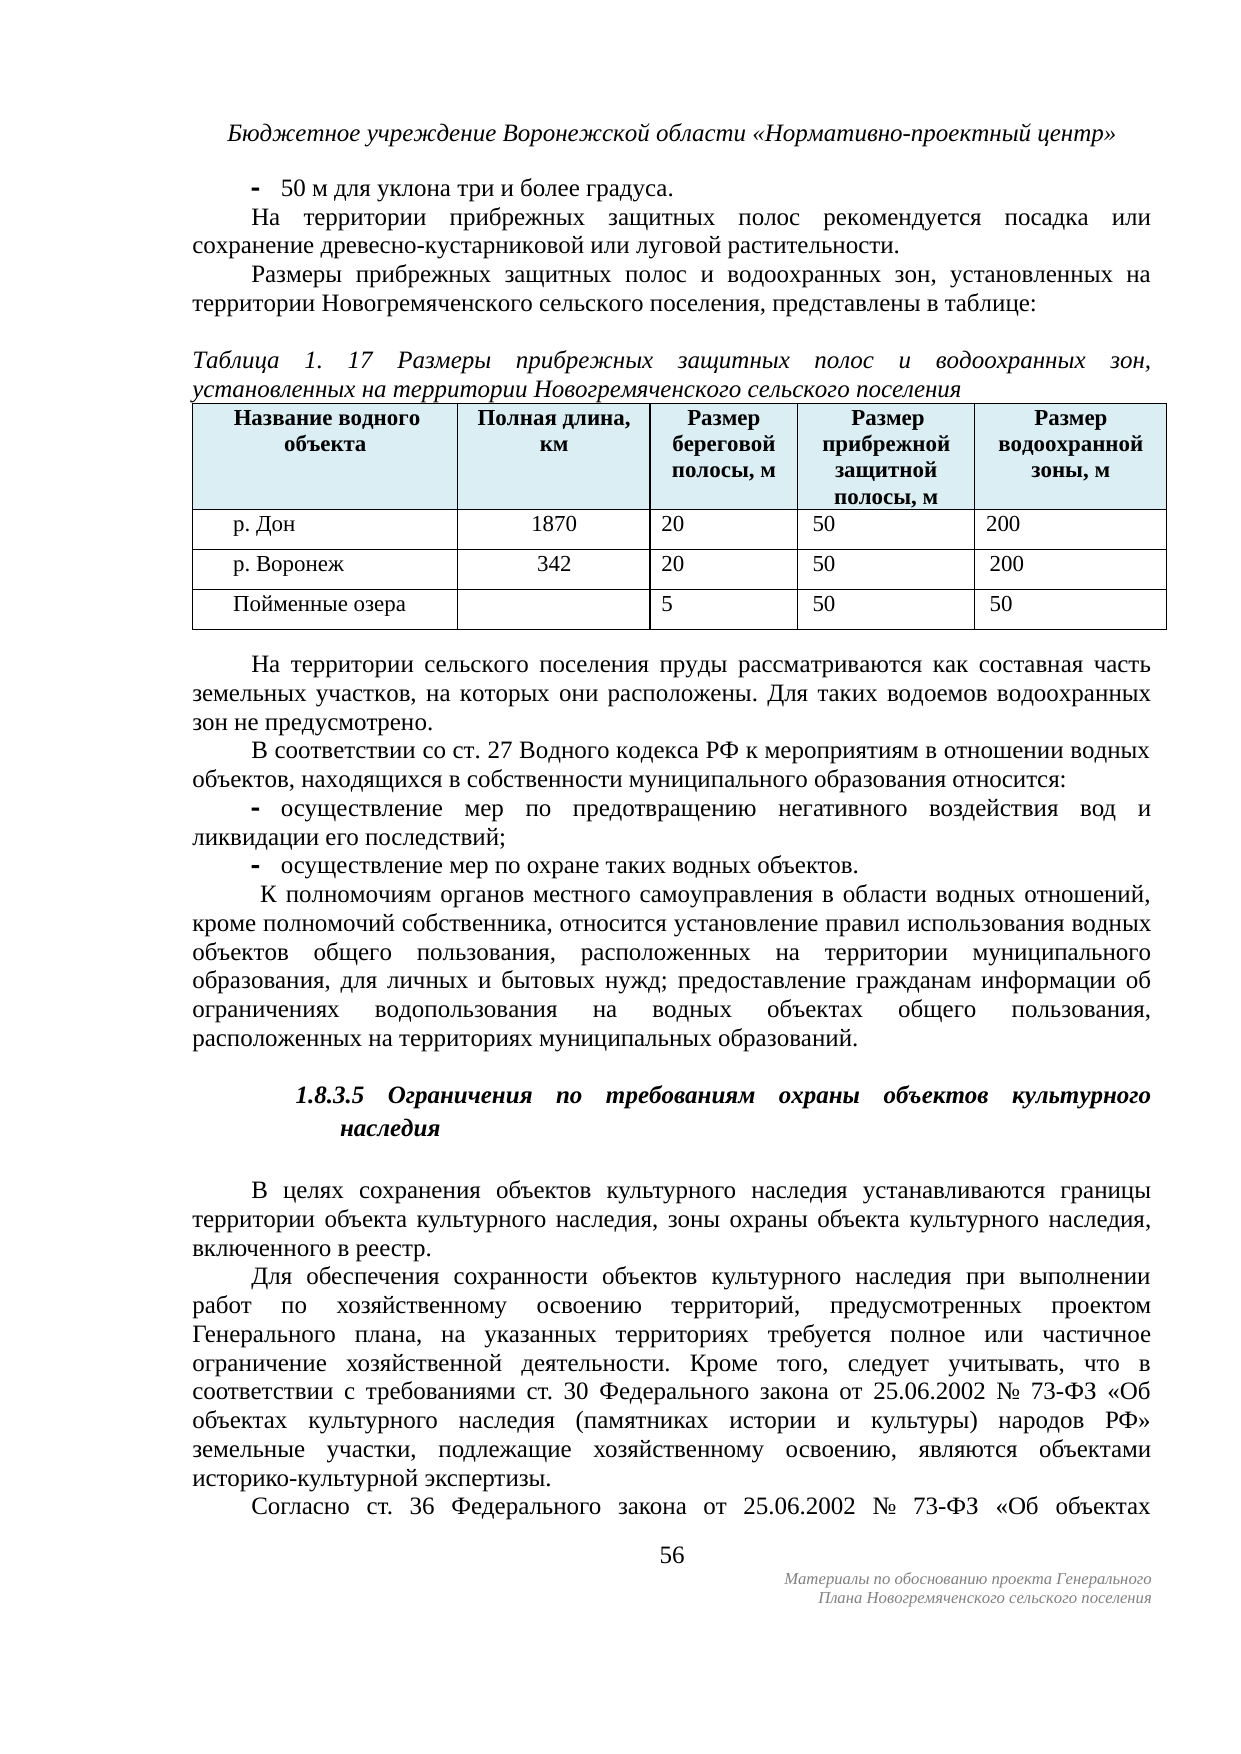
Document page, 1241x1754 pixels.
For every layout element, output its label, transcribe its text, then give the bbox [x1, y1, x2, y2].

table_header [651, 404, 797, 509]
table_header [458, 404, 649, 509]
text К полномочиям органов местного самоуправления в области водных отношений, кроме полномочий собственника, относится установление правил использования водных объектов общего пользования, расположенных на территории муниципального образования, для личных и бытовых нужд; предоставление гражданам информации об ограничениях водопользования на водных объектах общего пользования, расположенных на территориях муниципальных образований. [192, 879, 1152, 1052]
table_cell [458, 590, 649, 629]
list осуществление мер по охране таких водных объектов. [192, 850, 1152, 879]
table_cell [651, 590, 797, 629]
text На территории прибрежных защитных полос рекомендуется посадка или сохранение древесно-кустарниковой или луговой растительности. [192, 202, 1152, 259]
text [192, 1491, 1152, 1520]
subtitle 1.8.3.5 Ограничения по требованиям охраны объектов культурного наследия [295, 1080, 1152, 1142]
list осуществление мер по предотвращению негативного воздействия вод и ликвидации его последствий; [192, 793, 1152, 850]
list 50 м для уклона три и более градуса. [192, 173, 1152, 202]
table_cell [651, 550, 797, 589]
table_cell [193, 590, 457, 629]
text Для обеспечения сохранности объектов культурного наследия при выполнении работ по хозяйственному освоению территорий, предусмотренных проектом Генерального плана, на указанных территориях требуется полное или частичное ограничение хозяйственной деятельности. Кроме того, следует учитывать, что в соответствии с требованиями ст. 30 Федерального закона от 25.06.2002 № 73-ФЗ «Об объектах культурного наследия (памятниках истории и культуры) народов РФ» земельные участки, подлежащие хозяйственному освоению, являются объектами историко-культурной экспертизы. [192, 1261, 1152, 1491]
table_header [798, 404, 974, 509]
text На территории сельского поселения пруды рассматриваются как составная часть земельных участков, на которых они расположены. Для таких водоемов водоохранных зон не предусмотрено. [192, 649, 1152, 735]
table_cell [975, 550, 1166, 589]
text Размеры прибрежных защитных полос и водоохранных зон, установленных на территории Новогремяченского сельского поселения, представлены в таблице: [192, 259, 1152, 317]
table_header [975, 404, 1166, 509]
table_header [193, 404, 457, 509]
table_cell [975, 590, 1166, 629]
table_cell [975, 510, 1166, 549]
text В целях сохранения объектов культурного наследия устанавливаются границы территории объекта культурного наследия, зоны охраны объекта культурного наследия, включенного в реестр. [192, 1175, 1152, 1261]
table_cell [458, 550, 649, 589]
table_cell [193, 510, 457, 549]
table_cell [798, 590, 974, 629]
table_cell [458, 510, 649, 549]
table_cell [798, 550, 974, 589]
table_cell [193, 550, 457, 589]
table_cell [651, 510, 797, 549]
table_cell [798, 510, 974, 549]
text Таблица 1. 17 Размеры прибрежных защитных полос и водоохранных зон, установленных на территории Новогремяченского сельского поселения [192, 345, 1152, 403]
text В соответствии со ст. 27 Водного кодекса РФ к мероприятиям в отношении водных объектов, находящихся в собственности муниципального образования относится: [192, 735, 1152, 793]
